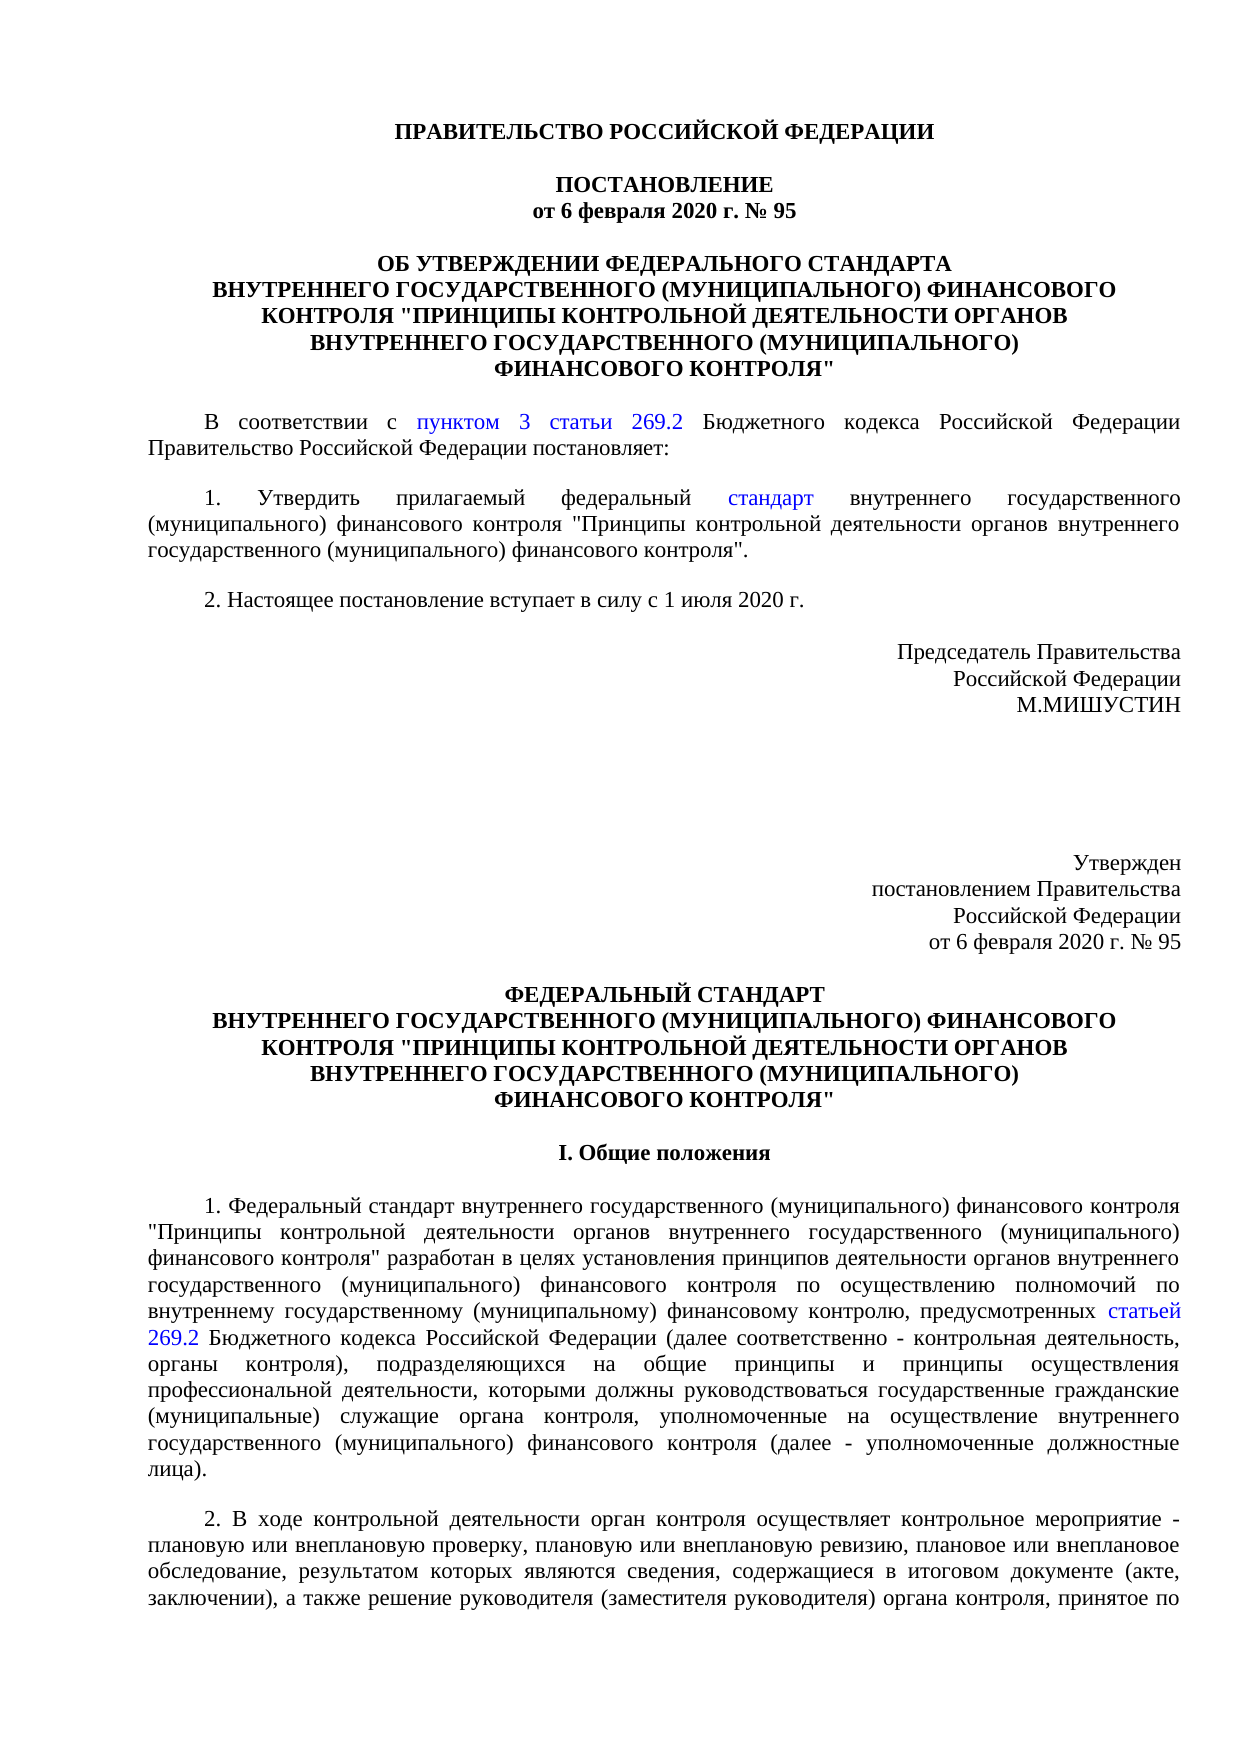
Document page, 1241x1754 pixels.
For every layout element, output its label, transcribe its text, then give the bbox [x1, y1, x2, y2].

text от 6 февраля 2020 г. № 95 [148, 928, 1181, 954]
title ВНУТРЕННЕГО ГОСУДАРСТВЕННОГО (МУНИЦИПАЛЬНОГО) [148, 329, 1181, 355]
text Российской Федерации [148, 665, 1181, 691]
text 1. Утвердить прилагаемый федеральный стандарт внутреннего государственного (муниципального) финансового контроля "Принципы контрольной деятельности органов внутреннего государственного (муниципального) финансового контроля". [148, 484, 1181, 563]
title I. Общие положения [148, 1139, 1181, 1165]
title КОНТРОЛЯ "ПРИНЦИПЫ КОНТРОЛЬНОЙ ДЕЯТЕЛЬНОСТИ ОРГАНОВ [148, 1034, 1181, 1060]
text Российской Федерации [148, 902, 1181, 928]
text Утвержден [148, 849, 1181, 876]
text 1. Федеральный стандарт внутреннего государственного (муниципального) финансового контроля "Принципы контрольной деятельности органов внутреннего государственного (муниципального) финансового контроля" разработан в целях установления принципов деятельности органов внутреннего государственного (муниципального) финансового контроля по осуществлению полномочий по внутреннему государственному (муниципальному) финансовому контролю, предусмотренных статьей 269.2 Бюджетного кодекса Российской Федерации (далее соответственно - контрольная деятельность, органы контроля), подразделяющихся на общие принципы и принципы осуществления профессиональной деятельности, которыми должны руководствоваться государственные гражданские (муниципальные) служащие органа контроля, уполномоченные на осуществление внутреннего государственного (муниципального) финансового контроля (далее - уполномоченные должностные лица). [148, 1192, 1181, 1482]
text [148, 1504, 1181, 1610]
title ФИНАНСОВОГО КОНТРОЛЯ" [148, 355, 1181, 382]
title ПОСТАНОВЛЕНИЕ [148, 171, 1181, 197]
title от 6 февраля 2020 г. № 95 [148, 197, 1181, 223]
title ПРАВИТЕЛЬСТВО РОССИЙСКОЙ ФЕДЕРАЦИИ [148, 118, 1181, 144]
title ВНУТРЕННЕГО ГОСУДАРСТВЕННОГО (МУНИЦИПАЛЬНОГО) [148, 1060, 1181, 1086]
title КОНТРОЛЯ "ПРИНЦИПЫ КОНТРОЛЬНОЙ ДЕЯТЕЛЬНОСТИ ОРГАНОВ [148, 303, 1181, 329]
text Председатель Правительства [148, 638, 1181, 665]
title ФИНАНСОВОГО КОНТРОЛЯ" [148, 1086, 1181, 1113]
title ВНУТРЕННЕГО ГОСУДАРСТВЕННОГО (МУНИЦИПАЛЬНОГО) ФИНАНСОВОГО [148, 276, 1181, 303]
text 2. Настоящее постановление вступает в силу с 1 июля 2020 г. [148, 586, 1181, 612]
title ОБ УТВЕРЖДЕНИИ ФЕДЕРАЛЬНОГО СТАНДАРТА [148, 250, 1181, 276]
text М.МИШУСТИН [148, 691, 1181, 717]
title ВНУТРЕННЕГО ГОСУДАРСТВЕННОГО (МУНИЦИПАЛЬНОГО) ФИНАНСОВОГО [148, 1007, 1181, 1034]
text постановлением Правительства [148, 876, 1181, 902]
text В соответствии с пунктом 3 статьи 269.2 Бюджетного кодекса Российской Федерации Правительство Российской Федерации постановляет: [148, 408, 1181, 461]
title ФЕДЕРАЛЬНЫЙ СТАНДАРТ [148, 981, 1181, 1007]
